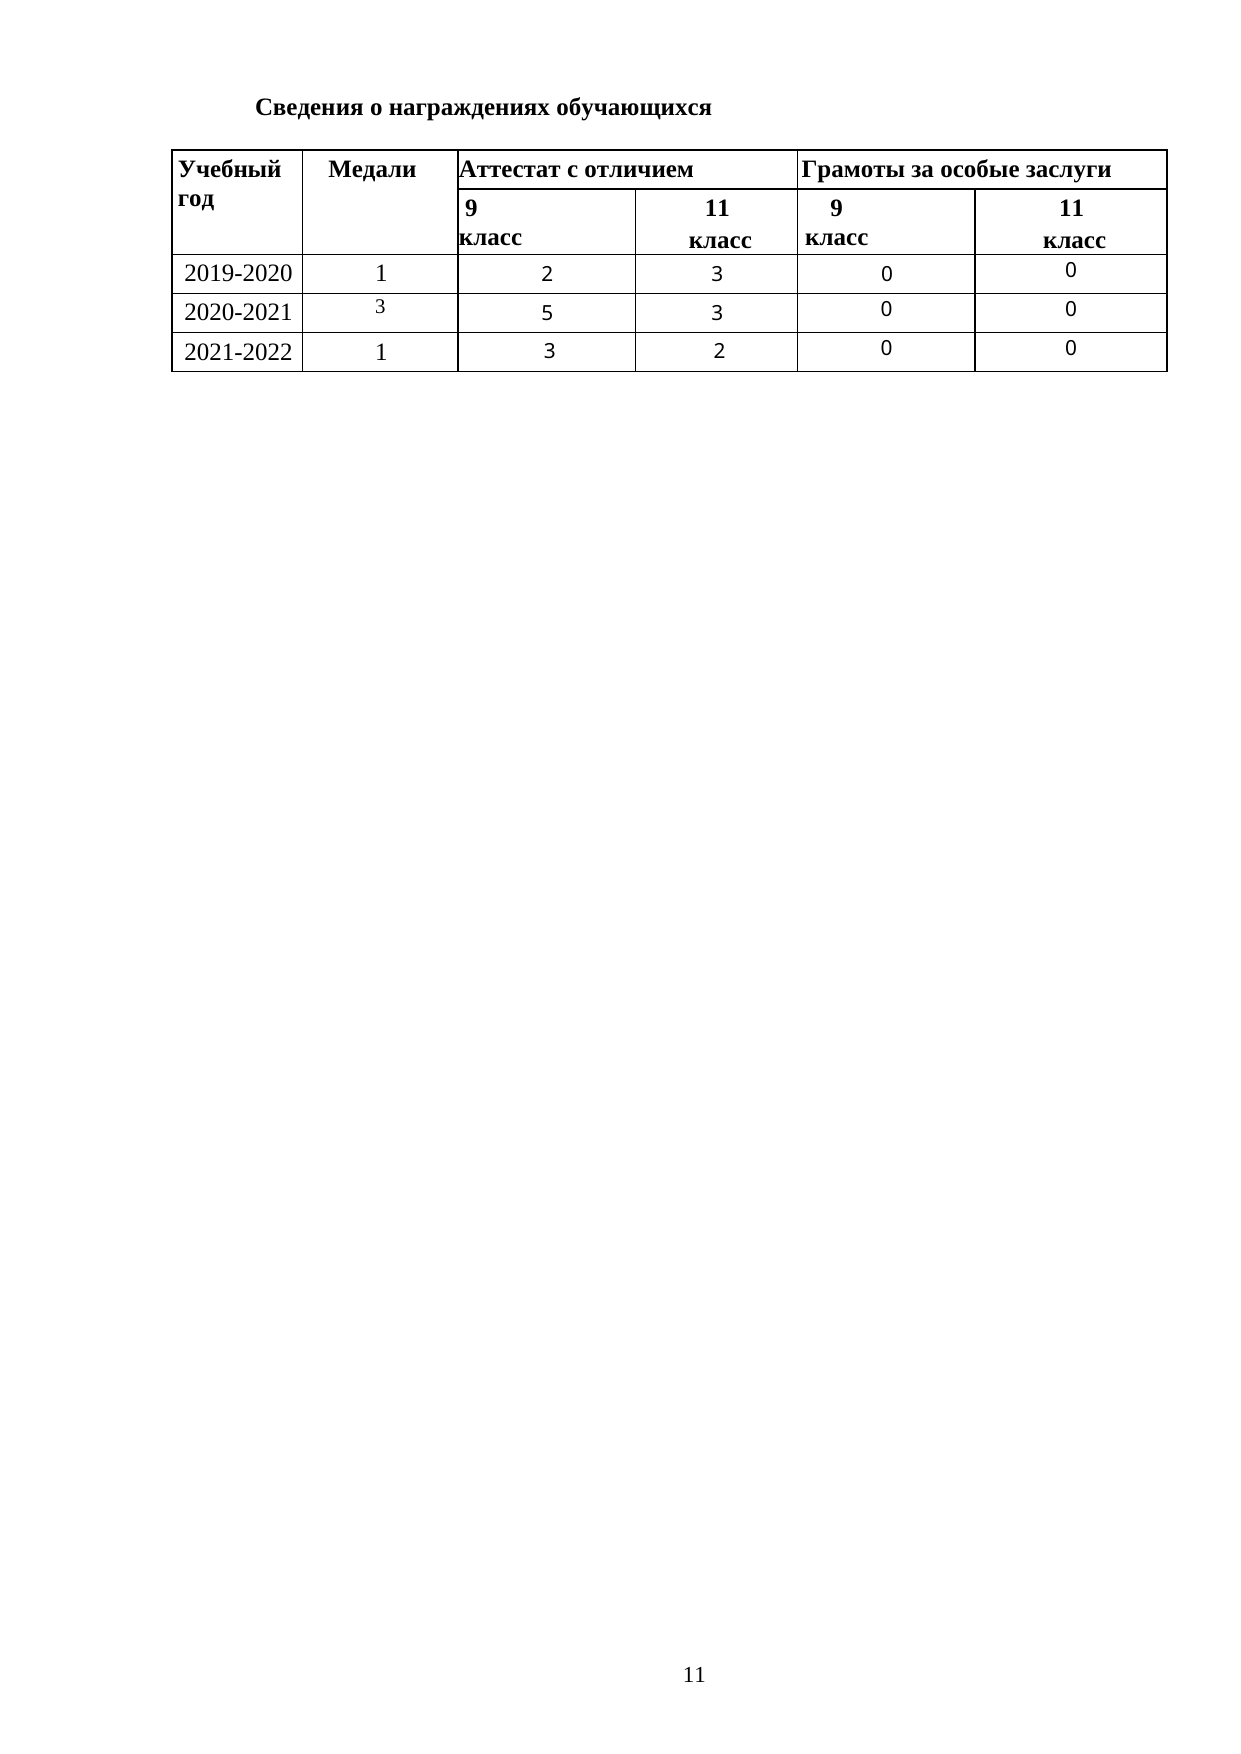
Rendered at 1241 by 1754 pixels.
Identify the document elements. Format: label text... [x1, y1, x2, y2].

table_header Грамоты за особые заслуги [798, 151, 1166, 188]
table_cell 2 [636, 333, 797, 371]
table_cell 0 [798, 294, 974, 332]
table_cell 9 класс [798, 190, 974, 254]
table_cell 3 [636, 255, 797, 293]
table_cell 2021-2022 [173, 333, 302, 371]
table_cell 3 [636, 294, 797, 332]
table_header Аттестат с отличием [459, 151, 797, 188]
table_cell 1 [303, 255, 457, 293]
table_cell 9 класс [459, 190, 635, 254]
table_cell 2019-2020 [173, 255, 302, 293]
table_cell 11 класс [636, 190, 797, 254]
table_cell 0 [976, 255, 1166, 293]
table_cell 0 [976, 333, 1166, 371]
table_cell 0 [798, 255, 974, 293]
subtitle Сведения о награждениях обучающихся [236, 92, 1240, 121]
table_cell 0 [976, 294, 1166, 332]
table_cell 3 [459, 333, 635, 371]
table_cell 1 [303, 333, 457, 371]
table_cell 5 [459, 294, 635, 332]
table_cell 3 [303, 294, 457, 332]
table_header Учебный год [173, 151, 302, 254]
table_cell 2020-2021 [173, 294, 302, 332]
table_header Медали [303, 151, 457, 254]
table_cell 0 [798, 333, 974, 371]
table_cell 11 класс [976, 190, 1166, 254]
table_cell 2 [459, 255, 635, 293]
